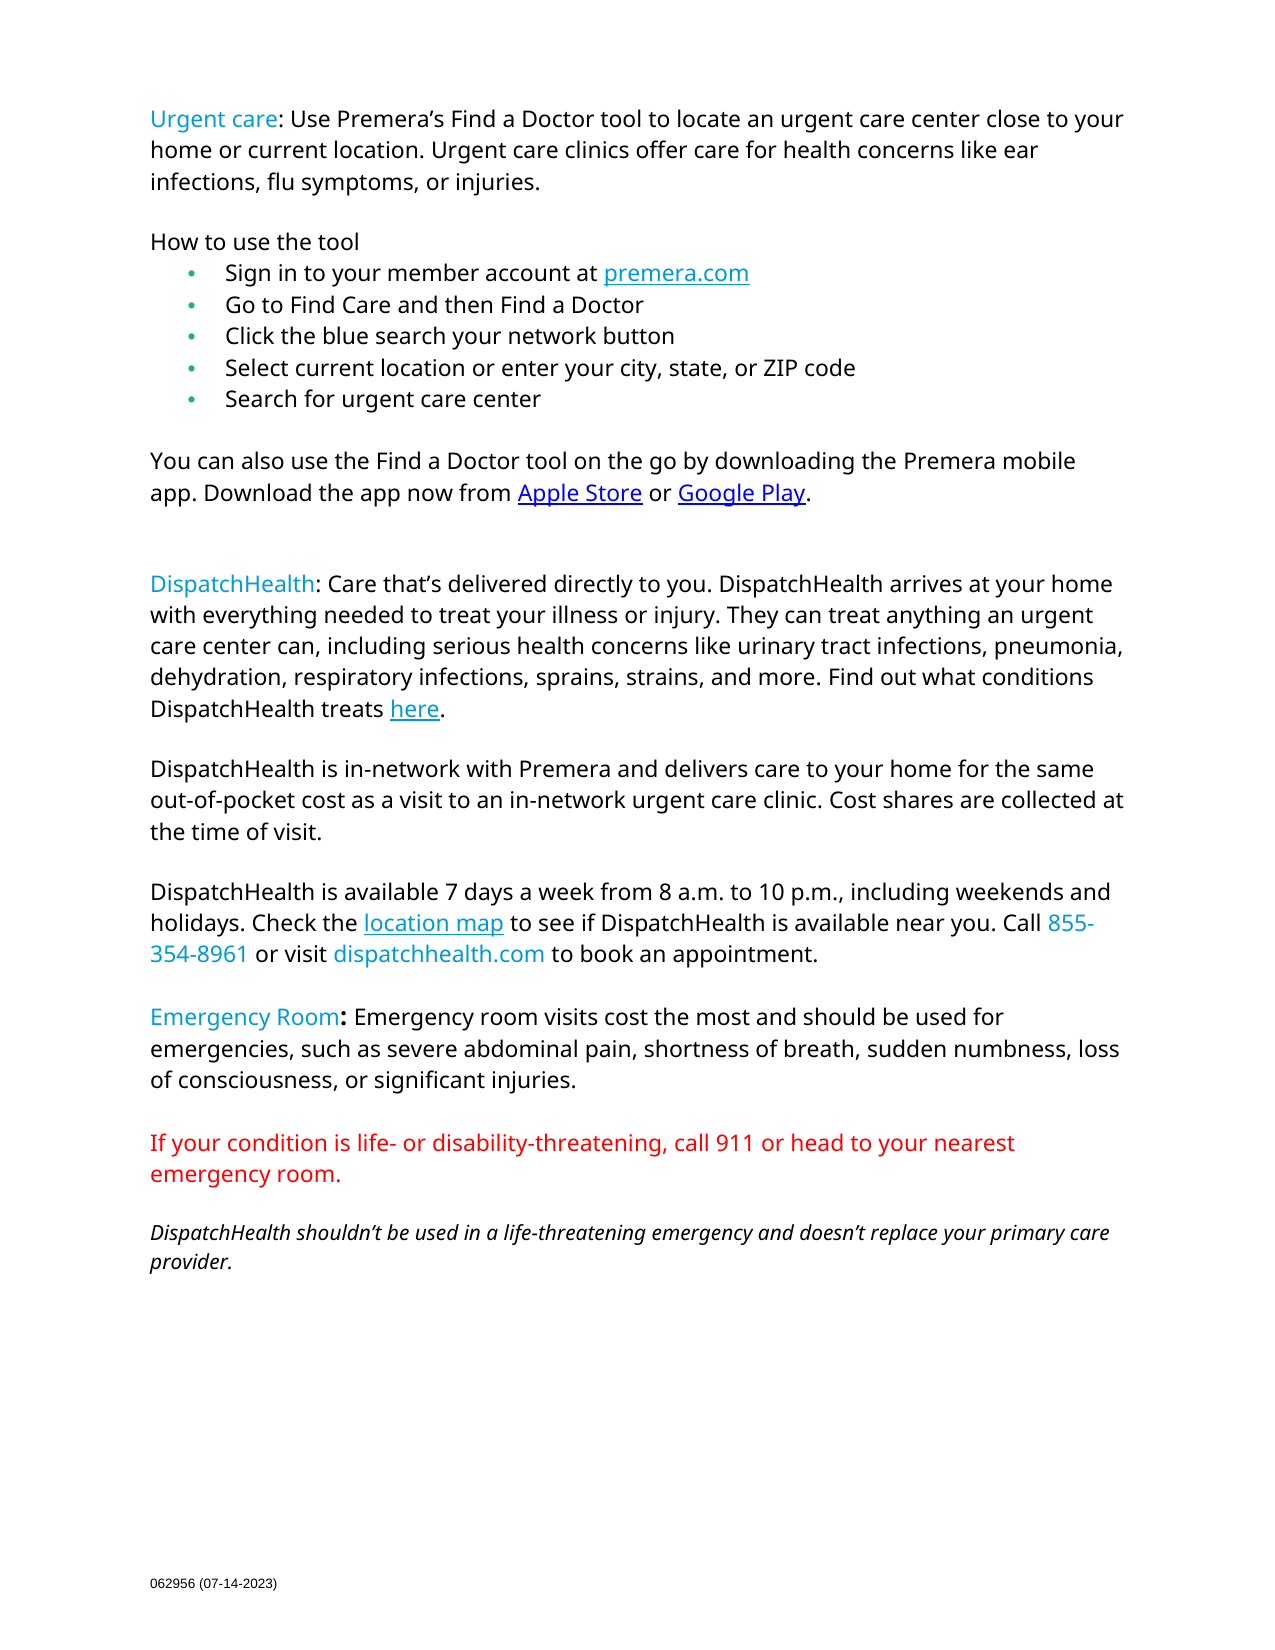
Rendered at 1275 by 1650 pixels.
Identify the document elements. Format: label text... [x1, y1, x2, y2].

text You can also use the Find a Doctor tool on the go by downloading the Premera mobile app. Download the app now from Apple Store or Google Play. [150, 445, 1125, 507]
text Emergency Room: Emergency room visits cost the most and should be used for emergencies, such as severe abdominal pain, shortness of breath, sudden numbness, loss of consciousness, or significant injuries. [150, 999, 1125, 1095]
text DispatchHealth shouldn’t be used in a life-threatening emergency and doesn’t replace your primary care provider. [150, 1218, 1125, 1275]
text Urgent care: Use Premera’s Find a Doctor tool to locate an urgent care center close to your home or current location. Urgent care clinics offer care for health concerns like ear infections, flu symptoms, or injuries. [150, 103, 1125, 197]
text DispatchHealth: Care that’s delivered directly to you. DispatchHealth arrives at your home with everything needed to treat your illness or injury. They can treat anything an urgent care center can, including serious health concerns like urinary tract infections, pneumonia, dehydration, respiratory infections, sprains, strains, and more. Find out what conditions DispatchHealth treats here. [150, 568, 1125, 724]
list Sign in to your member account at premera.com [187, 257, 1125, 288]
list Search for urgent care center [187, 382, 1125, 413]
text DispatchHealth is available 7 days a week from 8 a.m. to 10 p.m., including weekends and holidays. Check the location map to see if DispatchHealth is available near you. Call 855-354-8961 or visit dispatchhealth.com to book an appointment. [150, 876, 1125, 970]
text DispatchHealth is in-network with Premera and delivers care to your home for the same out-of-pocket cost as a visit to an in-network urgent care clinic. Cost shares are collected at the time of visit. [150, 753, 1125, 847]
text If your condition is life- or disability-threatening, call 911 or head to your nearest emergency room. [150, 1127, 1125, 1189]
list Select current location or enter your city, state, or ZIP code [187, 351, 1125, 382]
list Click the blue search your network button [187, 320, 1125, 351]
list Go to Find Care and then Find a Doctor [187, 288, 1125, 320]
text How to use the tool [150, 226, 1125, 257]
